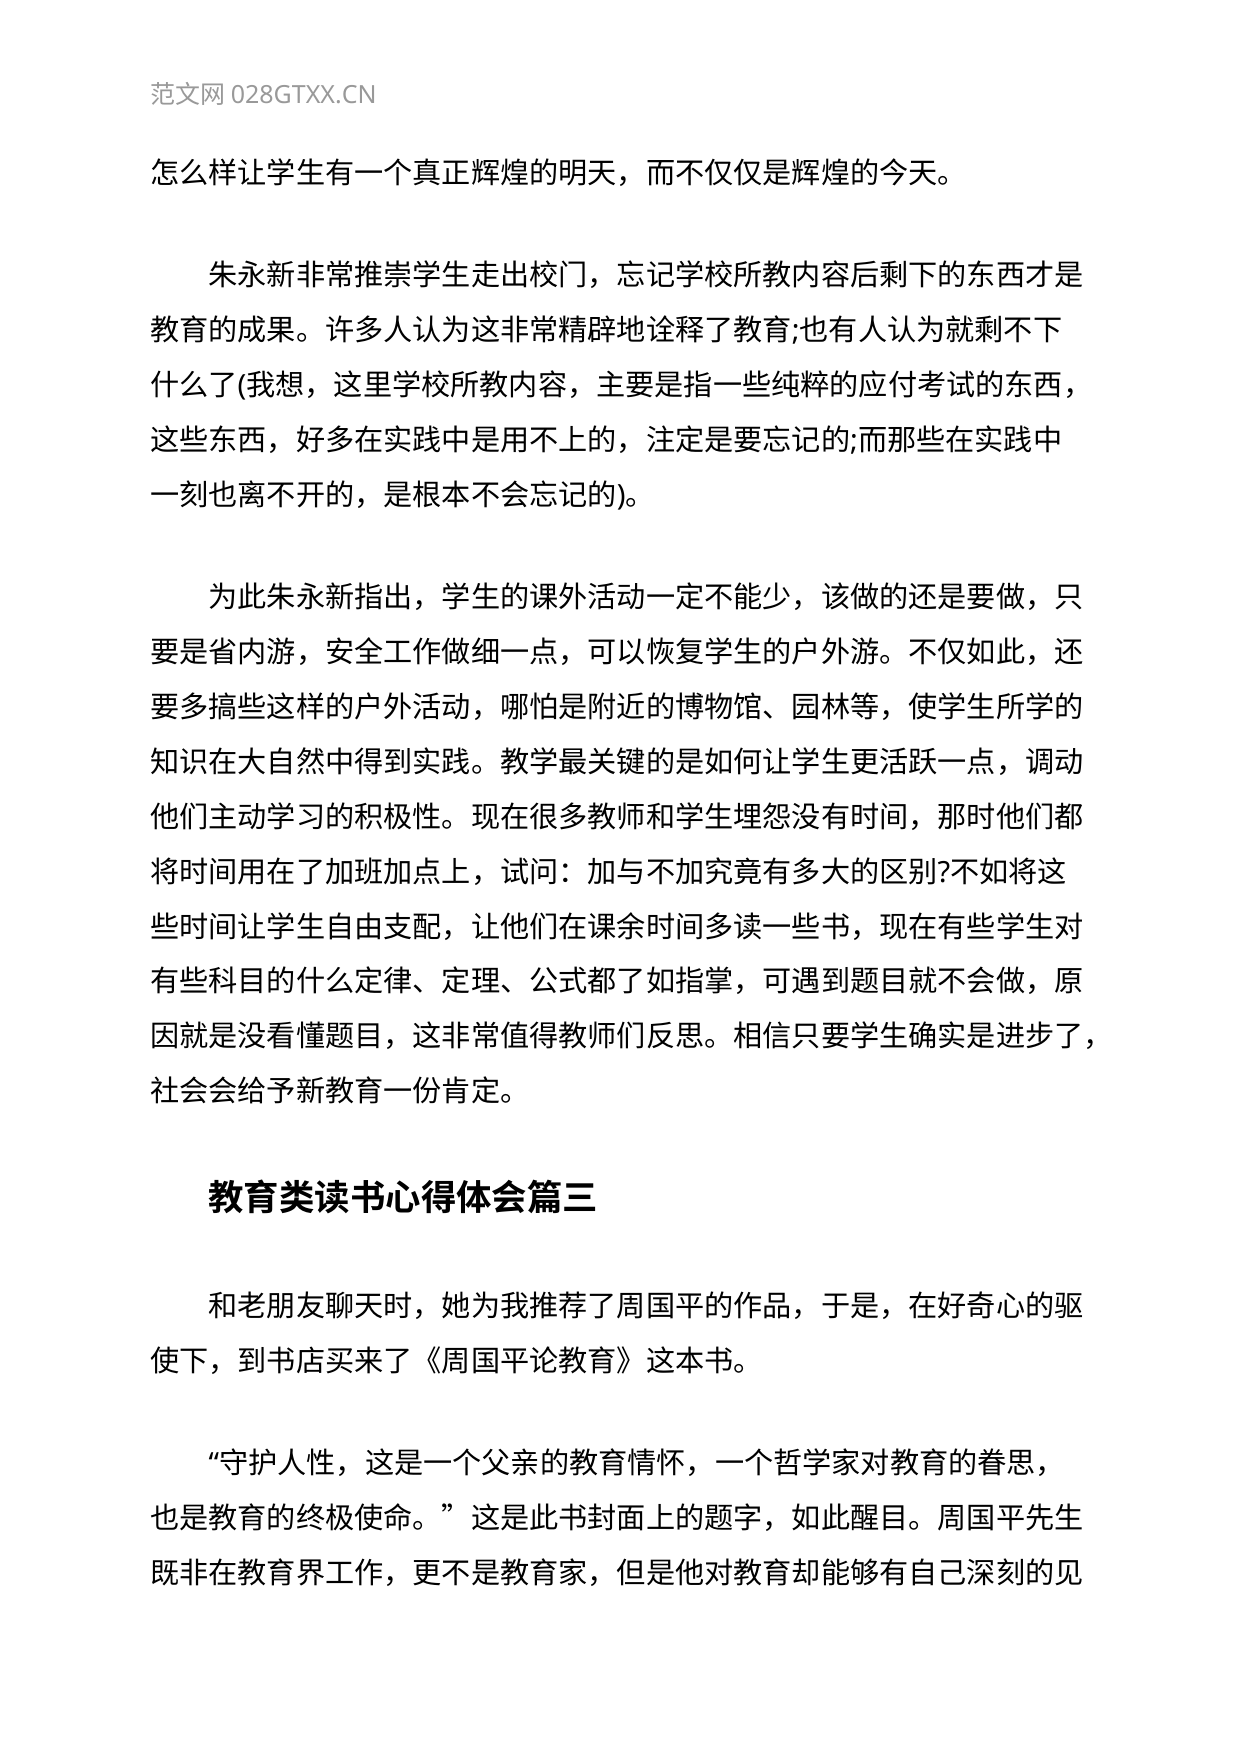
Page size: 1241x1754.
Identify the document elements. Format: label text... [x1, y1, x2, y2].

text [150, 1440, 1090, 1592]
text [150, 150, 1090, 192]
text 朱永新非常推崇学生走出校门，忘记学校所教内容后剩下的东西才是教育的成果。许多人认为这非常精辟地诠释了教育;也有人认为就剩不下什么了(我想，这里学校所教内容，主要是指一些纯粹的应付考试的东西，这些东西，好多在实践中是用不上的，注定是要忘记的;而那些在实践中一刻也离不开的，是根本不会忘记的)。 [150, 252, 1090, 514]
text 为此朱永新指出，学生的课外活动一定不能少，该做的还是要做，只要是省内游，安全工作做细一点，可以恢复学生的户外游。不仅如此，还要多搞些这样的户外活动，哪怕是附近的博物馆、园林等，使学生所学的知识在大自然中得到实践。教学最关键的是如何让学生更活跃一点，调动他们主动学习的积极性。现在很多教师和学生埋怨没有时间，那时他们都将时间用在了加班加点上，试问：加与不加究竟有多大的区别?不如将这些时间让学生自由支配，让他们在课余时间多读一些书，现在有些学生对有些科目的什么定律、定理、公式都了如指掌，可遇到题目就不会做，原因就是没看懂题目，这非常值得教师们反思。相信只要学生确实是进步了，社会会给予新教育一份肯定。 [150, 574, 1090, 1110]
text 和老朋友聊天时，她为我推荐了周国平的作品，于是，在好奇心的驱使下，到书店买来了《周国平论教育》这本书。 [150, 1283, 1090, 1380]
text 教育类读书心得体会篇三 [150, 1169, 1090, 1221]
